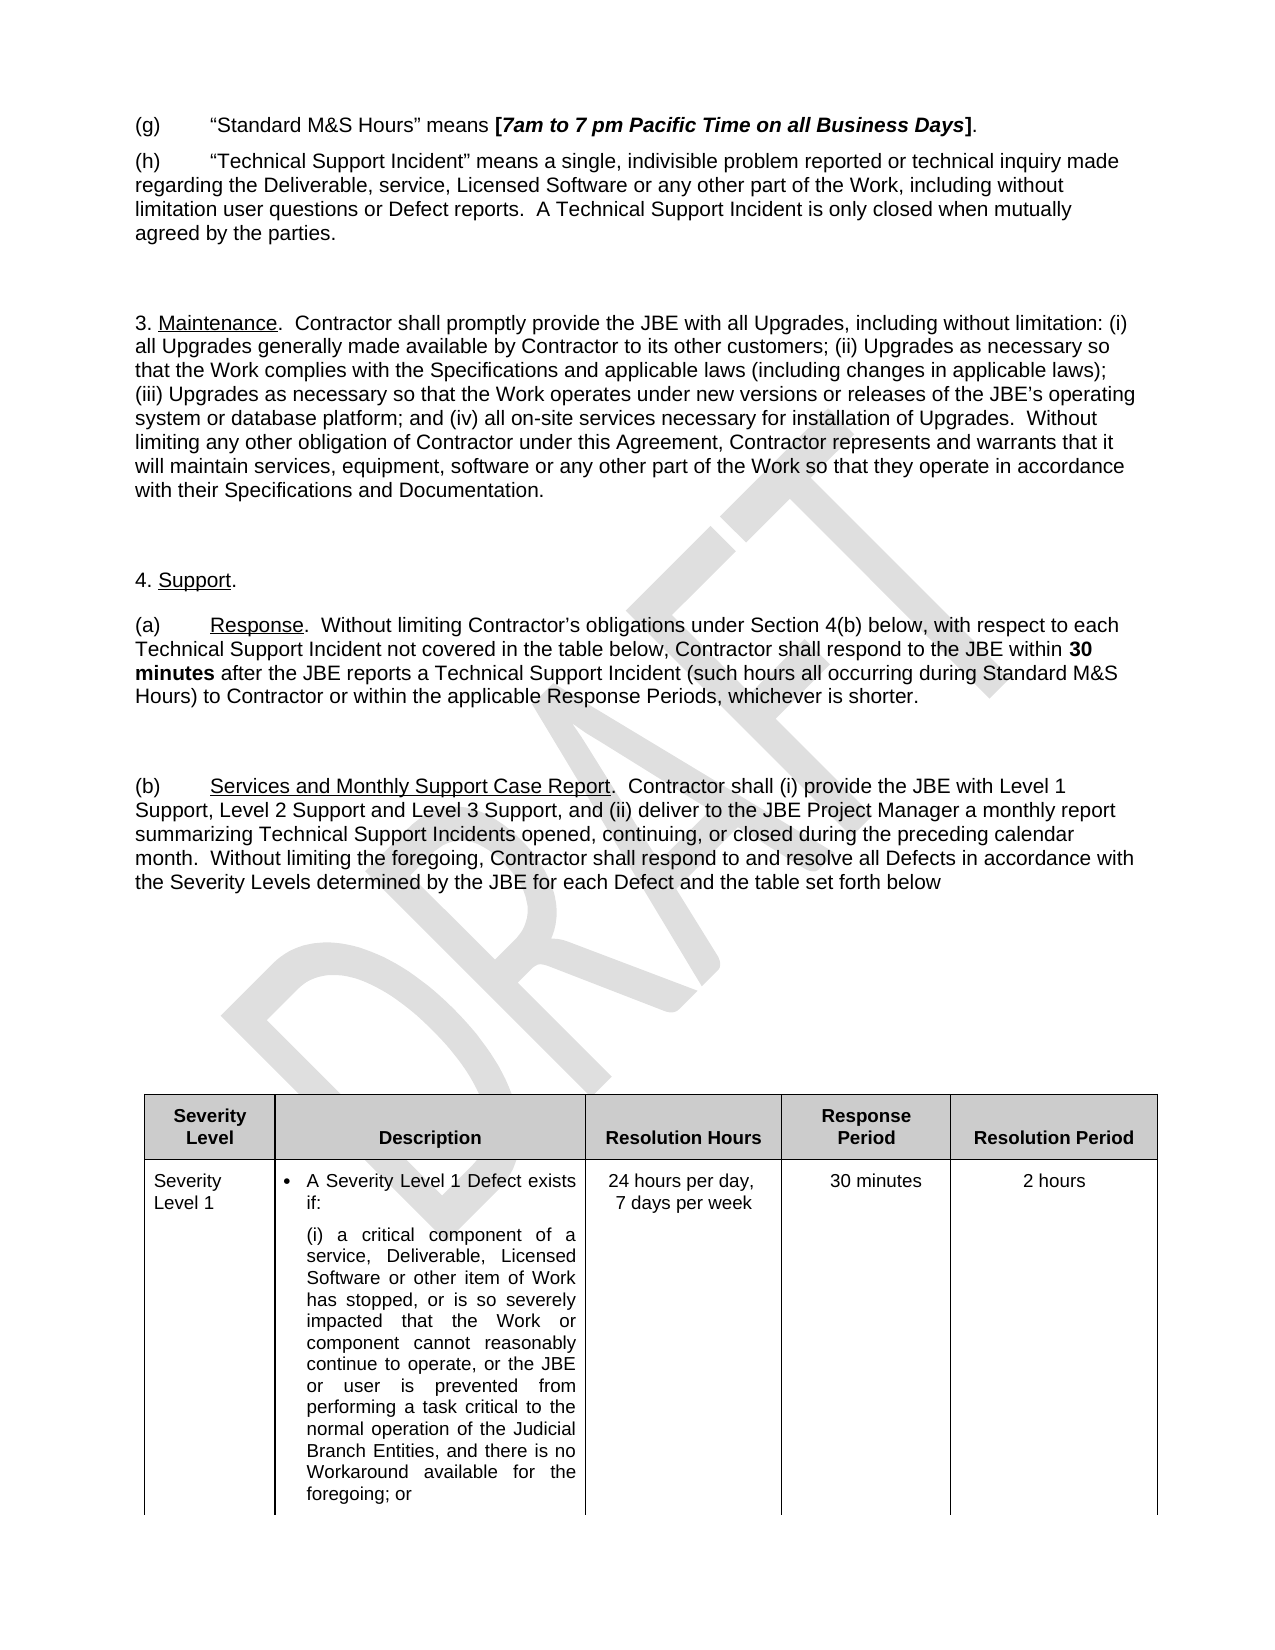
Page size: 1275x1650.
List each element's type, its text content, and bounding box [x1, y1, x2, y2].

text 4. Support. [135, 568, 1140, 592]
text (h) “Technical Support Incident” means a single, indivisible problem reported or technical inquiry made regarding the Deliverable, service, Licensed Software or any other part of the Work, including without limitation user questions or Defect reports. A Technical Support Incident is only closed when mutually agreed by the parties. [135, 149, 1140, 245]
table_header Resolution Hours [586, 1095, 781, 1159]
table_header Description [276, 1095, 585, 1159]
table_cell 30 minutes [782, 1160, 950, 1514]
text (g) “Standard M&S Hours” means [7am to 7 pm Pacific Time on all Business Days]. [135, 112, 1140, 136]
table_cell 2 hours [951, 1160, 1157, 1514]
text 3. Maintenance. Contractor shall promptly provide the JBE with all Upgrades, including without limitation: (i) all Upgrades generally made available by Contractor to its other customers; (ii) Upgrades as necessary so that the Work complies with the Specifications and applicable laws (including changes in applicable laws); (iii) Upgrades as necessary so that the Work operates under new versions or releases of the JBE’s operating system or database platform; and (iv) all on-site services necessary for installation of Upgrades. Without limiting any other obligation of Contractor under this Agreement, Contractor represents and warrants that it will maintain services, equipment, software or any other part of the Work so that they operate in accordance with their Specifications and Documentation. [135, 310, 1140, 502]
table_header Resolution Period [951, 1095, 1157, 1159]
text (b) Services and Monthly Support Case Report. Contractor shall (i) provide the JBE with Level 1 Support, Level 2 Support and Level 3 Support, and (ii) deliver to the JBE Project Manager a monthly report summarizing Technical Support Incidents opened, continuing, or closed during the preceding calendar month. Without limiting the foregoing, Contractor shall respond to and resolve all Defects in accordance with the Severity Levels determined by the JBE for each Defect and the table set forth below [135, 774, 1140, 894]
table_cell 24 hours per day, 7 days per week [586, 1160, 781, 1514]
text (a) Response. Without limiting Contractor’s obligations under Section 4(b) below, with respect to each Technical Support Incident not covered in the table below, Contractor shall respond to the JBE within 30 minutes after the JBE reports a Technical Support Incident (such hours all occurring during Standard M&S Hours) to Contractor or within the applicable Response Periods, whichever is shorter. [135, 612, 1140, 708]
table_header Severity Level [145, 1095, 274, 1159]
table_header Response Period [782, 1095, 950, 1159]
table_cell A Severity Level 1 Defect exists if: (i) a critical component of a service, Deliverable, Licensed Software or other item of Work has stopped, or is so severely impacted that the Work or component cannot reasonably continue to operate, or the JBE or user is prevented from performing a task critical to the normal operation of the Judicial Branch Entities, and there is no Workaround available for the foregoing; or [276, 1160, 585, 1514]
table_cell Severity Level 1 [145, 1160, 274, 1514]
